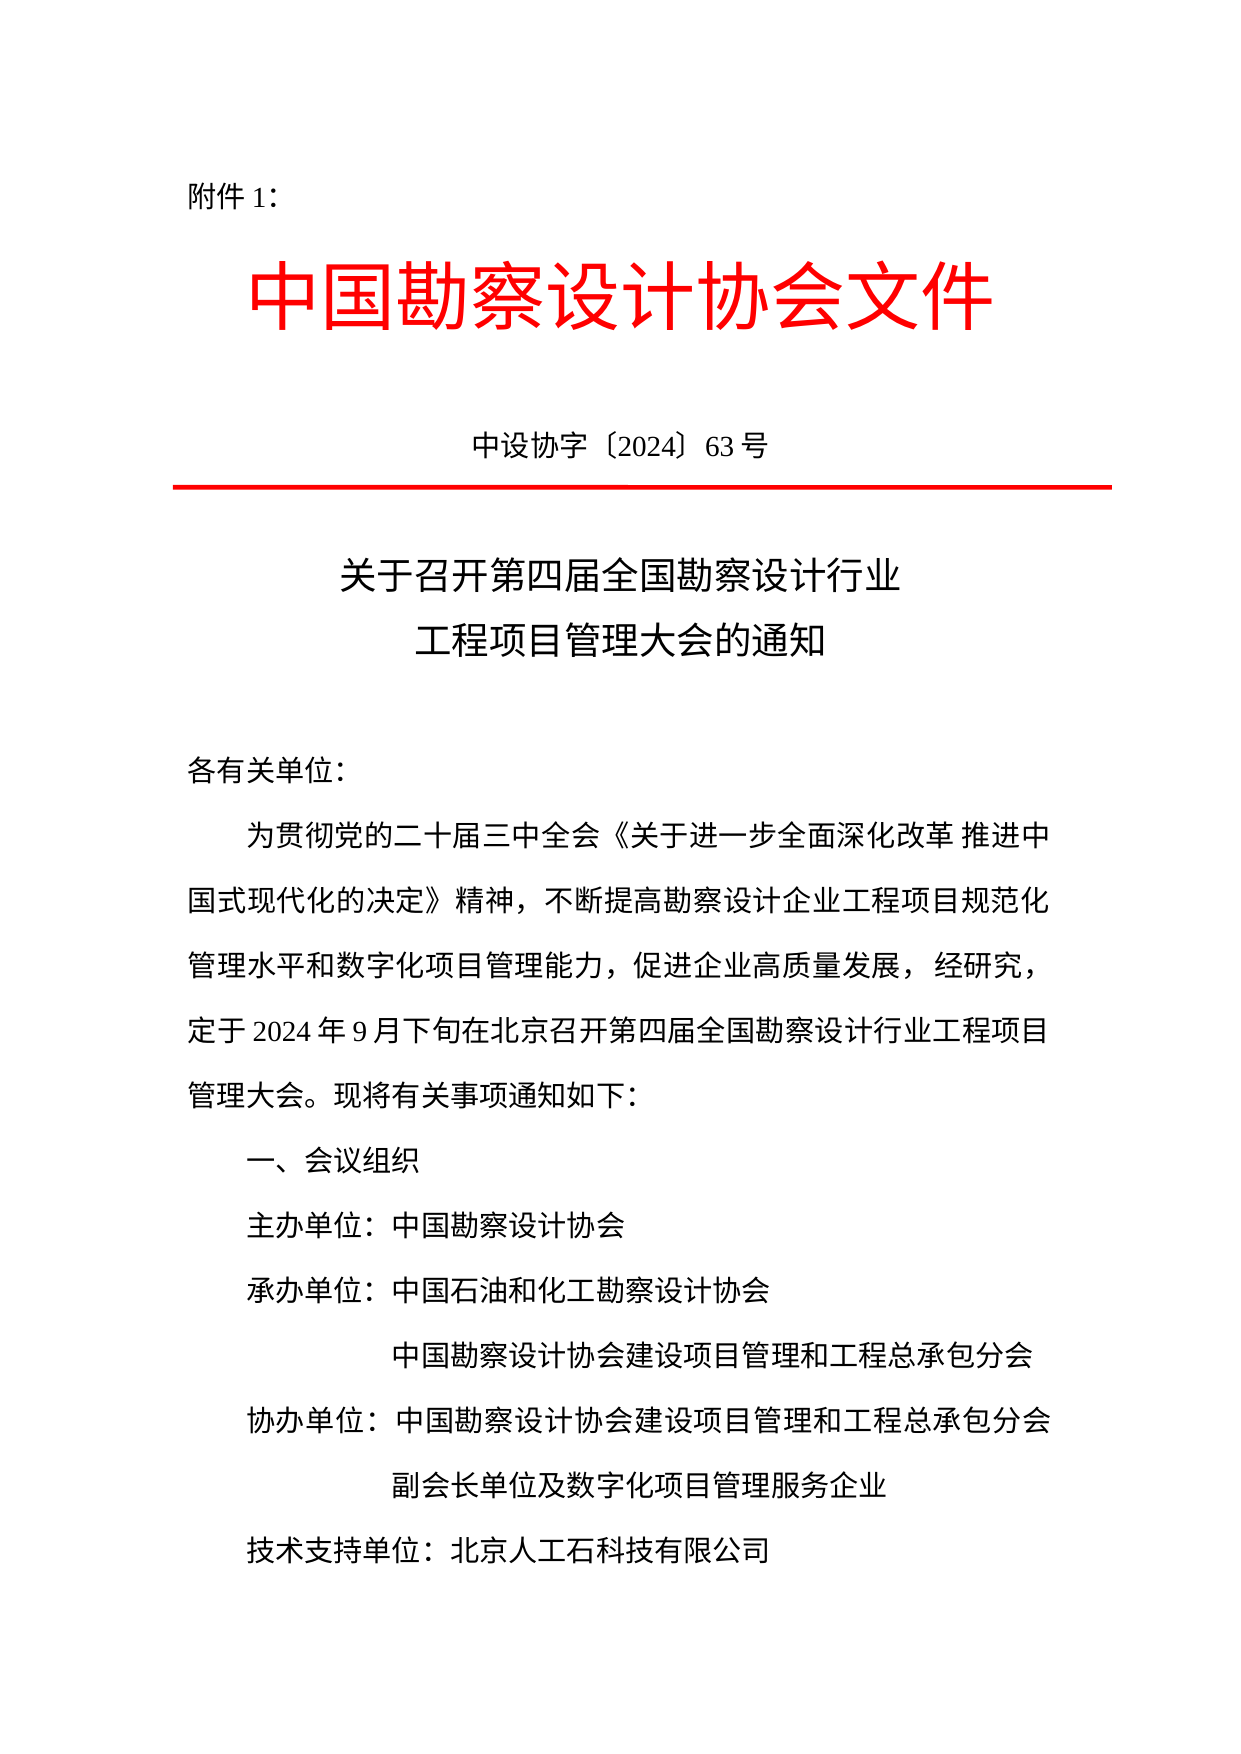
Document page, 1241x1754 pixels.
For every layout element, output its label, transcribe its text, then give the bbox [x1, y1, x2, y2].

text 一、会议组织 [187, 1126, 1053, 1191]
text 中国勘察设计协会建设项目管理和工程总承包分会 [187, 1321, 1053, 1386]
text 技术支持单位：北京人工石科技有限公司 [187, 1516, 1053, 1581]
text 各有关单位： [187, 736, 1053, 801]
text 承办单位：中国石油和化工勘察设计协会 [187, 1256, 1053, 1321]
text 附件1： [187, 162, 1053, 227]
text 工程项目管理大会的通知 [187, 606, 1053, 671]
text 中国勘察设计协会文件 [187, 227, 1053, 357]
text 关于召开第四届全国勘察设计行业 [187, 541, 1053, 606]
text 为贯彻党的二十届三中全会《关于进一步全面深化改革 推进中国式现代化的决定》精神，不断提高勘察设计企业工程项目规范化管理水平和数字化项目管理能力，促进企业高质量发展，经研究，定于2024年9月下旬在北京召开第四届全国勘察设计行业工程项目管理大会。现将有关事项通知如下： [187, 801, 1053, 1126]
text 主办单位：中国勘察设计协会 [187, 1191, 1053, 1256]
text 协办单位：中国勘察设计协会建设项目管理和工程总承包分会副会长单位及数字化项目管理服务企业 [246, 1386, 1053, 1516]
text 中设协字〔2024〕63号 [187, 411, 1053, 476]
